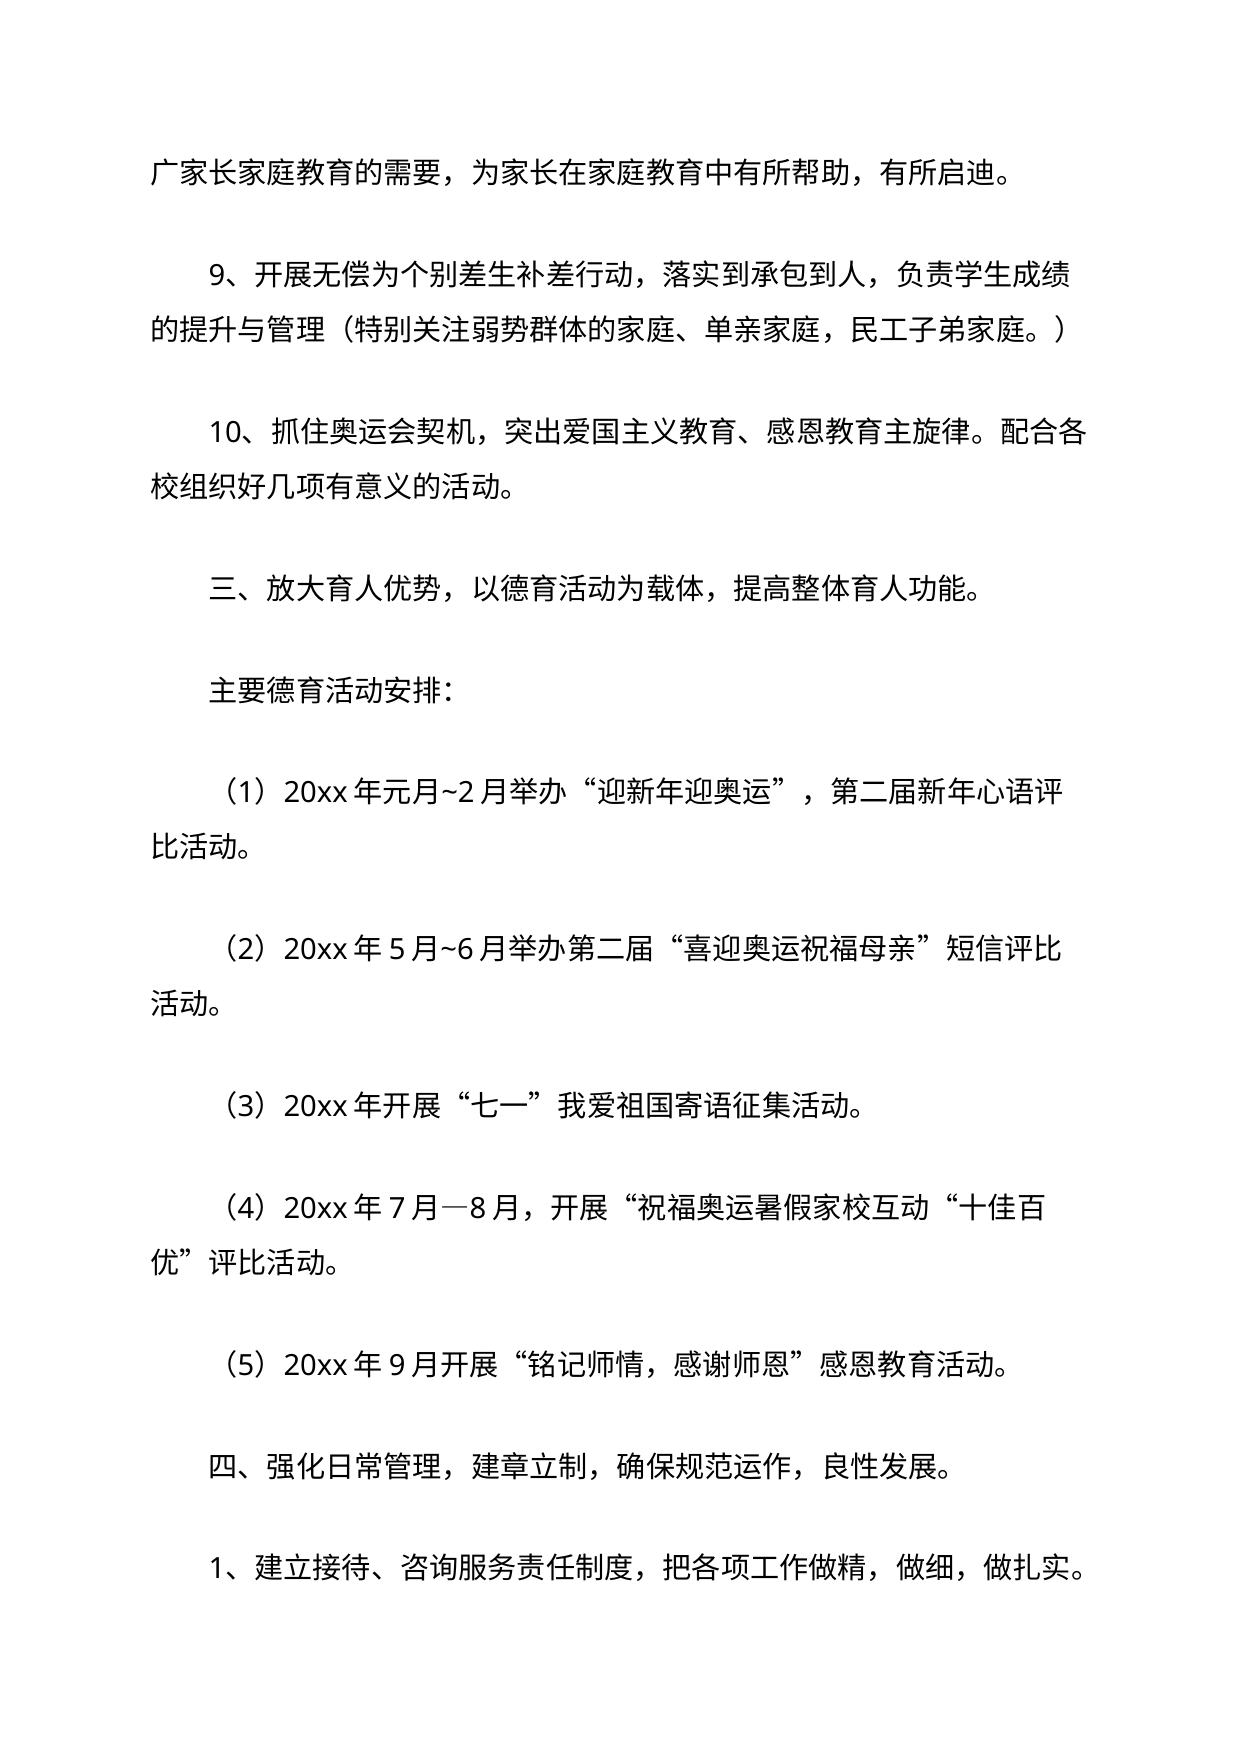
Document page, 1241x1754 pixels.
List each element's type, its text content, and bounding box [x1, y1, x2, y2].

text 9、开展无偿为个别差生补差行动，落实到承包到人，负责学生成绩的提升与管理（特别关注弱势群体的家庭、单亲家庭，民工子弟家庭。） [150, 252, 1090, 349]
text （2）20xx年5月~6月举办第二届“喜迎奥运祝福母亲”短信评比活动。 [150, 926, 1090, 1023]
text （3）20xx年开展“七一”我爱祖国寄语征集活动。 [150, 1082, 1090, 1125]
text 10、抓住奥运会契机，突出爱国主义教育、感恩教育主旋律。配合各校组织好几项有意义的活动。 [150, 408, 1090, 506]
text 三、放大育人优势，以德育活动为载体，提高整体育人功能。 [150, 565, 1090, 608]
text （4）20xx年7月—8月，开展“祝福奥运暑假家校互动“十佳百优”评比活动。 [150, 1184, 1090, 1282]
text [150, 1545, 1090, 1587]
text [150, 150, 1090, 192]
text （5）20xx年9月开展“铭记师情，感谢师恩”感恩教育活动。 [150, 1341, 1090, 1383]
text （1）20xx年元月~2月举办“迎新年迎奥运”，第二届新年心语评比活动。 [150, 769, 1090, 866]
text 四、强化日常管理，建章立制，确保规范运作，良性发展。 [150, 1443, 1090, 1485]
text 主要德育活动安排： [150, 667, 1090, 709]
